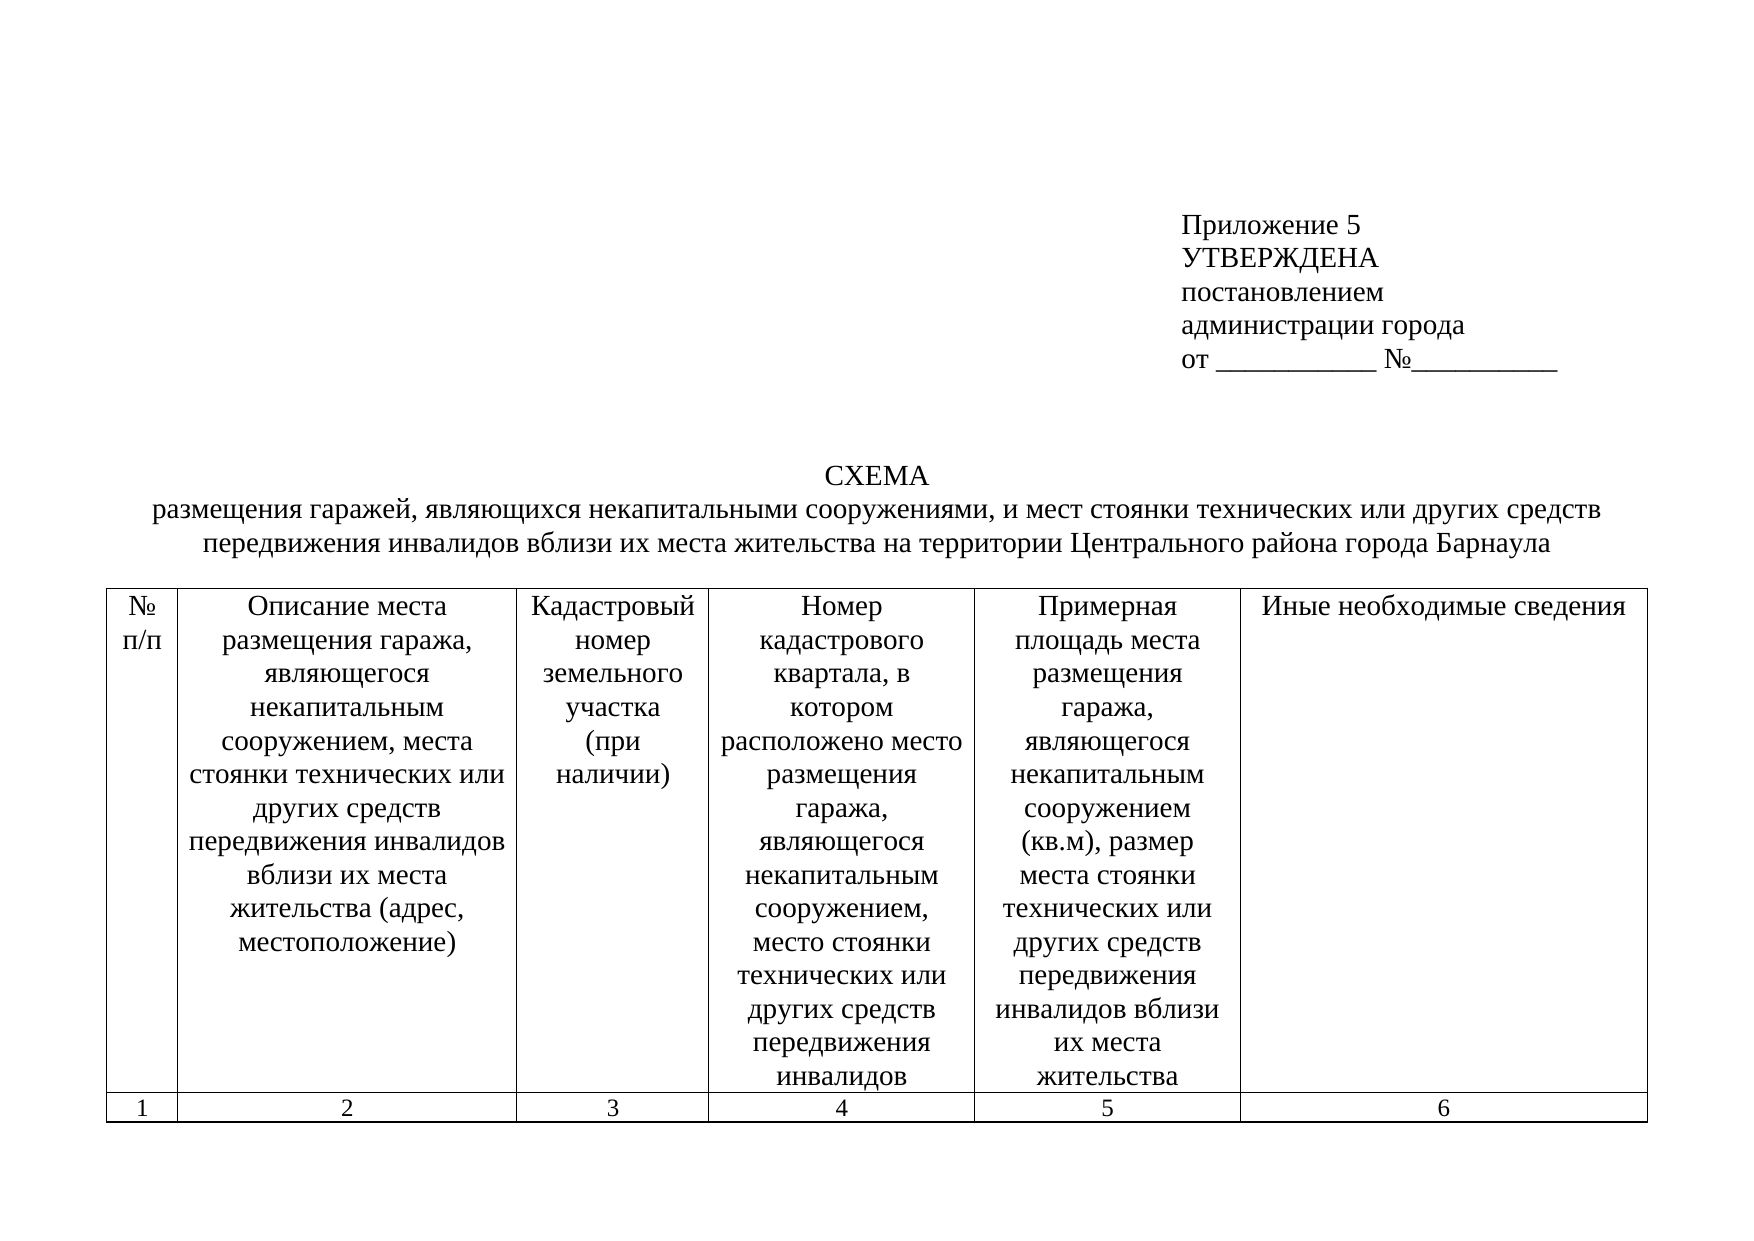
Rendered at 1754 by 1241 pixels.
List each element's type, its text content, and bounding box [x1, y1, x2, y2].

table_header № п/п [107, 589, 177, 1092]
table_header Кадастровый номер земельного участка (при наличии) [517, 589, 708, 1092]
text УТВЕРЖДЕНА [118, 240, 1636, 274]
text размещения гаражей, являющихся некапитальными сооружениями, и мест стоянки технических или других средств передвижения инвалидов вблизи их места жительства на территории Центрального района города Барнаула [118, 492, 1636, 559]
table_header Описание места размещения гаража, являющегося некапитальным сооружением, места стоянки технических или других средств передвижения инвалидов вблизи их места жительства (адрес, местоположение) [178, 589, 516, 1092]
text администрации города [118, 307, 1636, 341]
table_header Номер кадастрового квартала, в котором расположено место размещения гаража, являющегося некапитальным сооружением, место стоянки технических или других средств передвижения инвалидов [709, 589, 974, 1092]
table_cell 5 [975, 1093, 1240, 1121]
table_header Примерная площадь места размещения гаража, являющегося некапитальным сооружением (кв.м), размер места стоянки технических или других средств передвижения инвалидов вблизи их места жительства [975, 589, 1240, 1092]
text СХЕМА [118, 458, 1636, 492]
text постановлением [118, 274, 1636, 307]
table_cell 4 [709, 1093, 974, 1121]
table_header Иные необходимые сведения [1241, 589, 1647, 1092]
text от ___________ №__________ [118, 341, 1636, 374]
table_cell 6 [1241, 1093, 1647, 1121]
table_cell 1 [107, 1093, 177, 1121]
table_cell 3 [517, 1093, 708, 1121]
text Приложение 5 [118, 207, 1636, 240]
table_cell 2 [178, 1093, 516, 1121]
